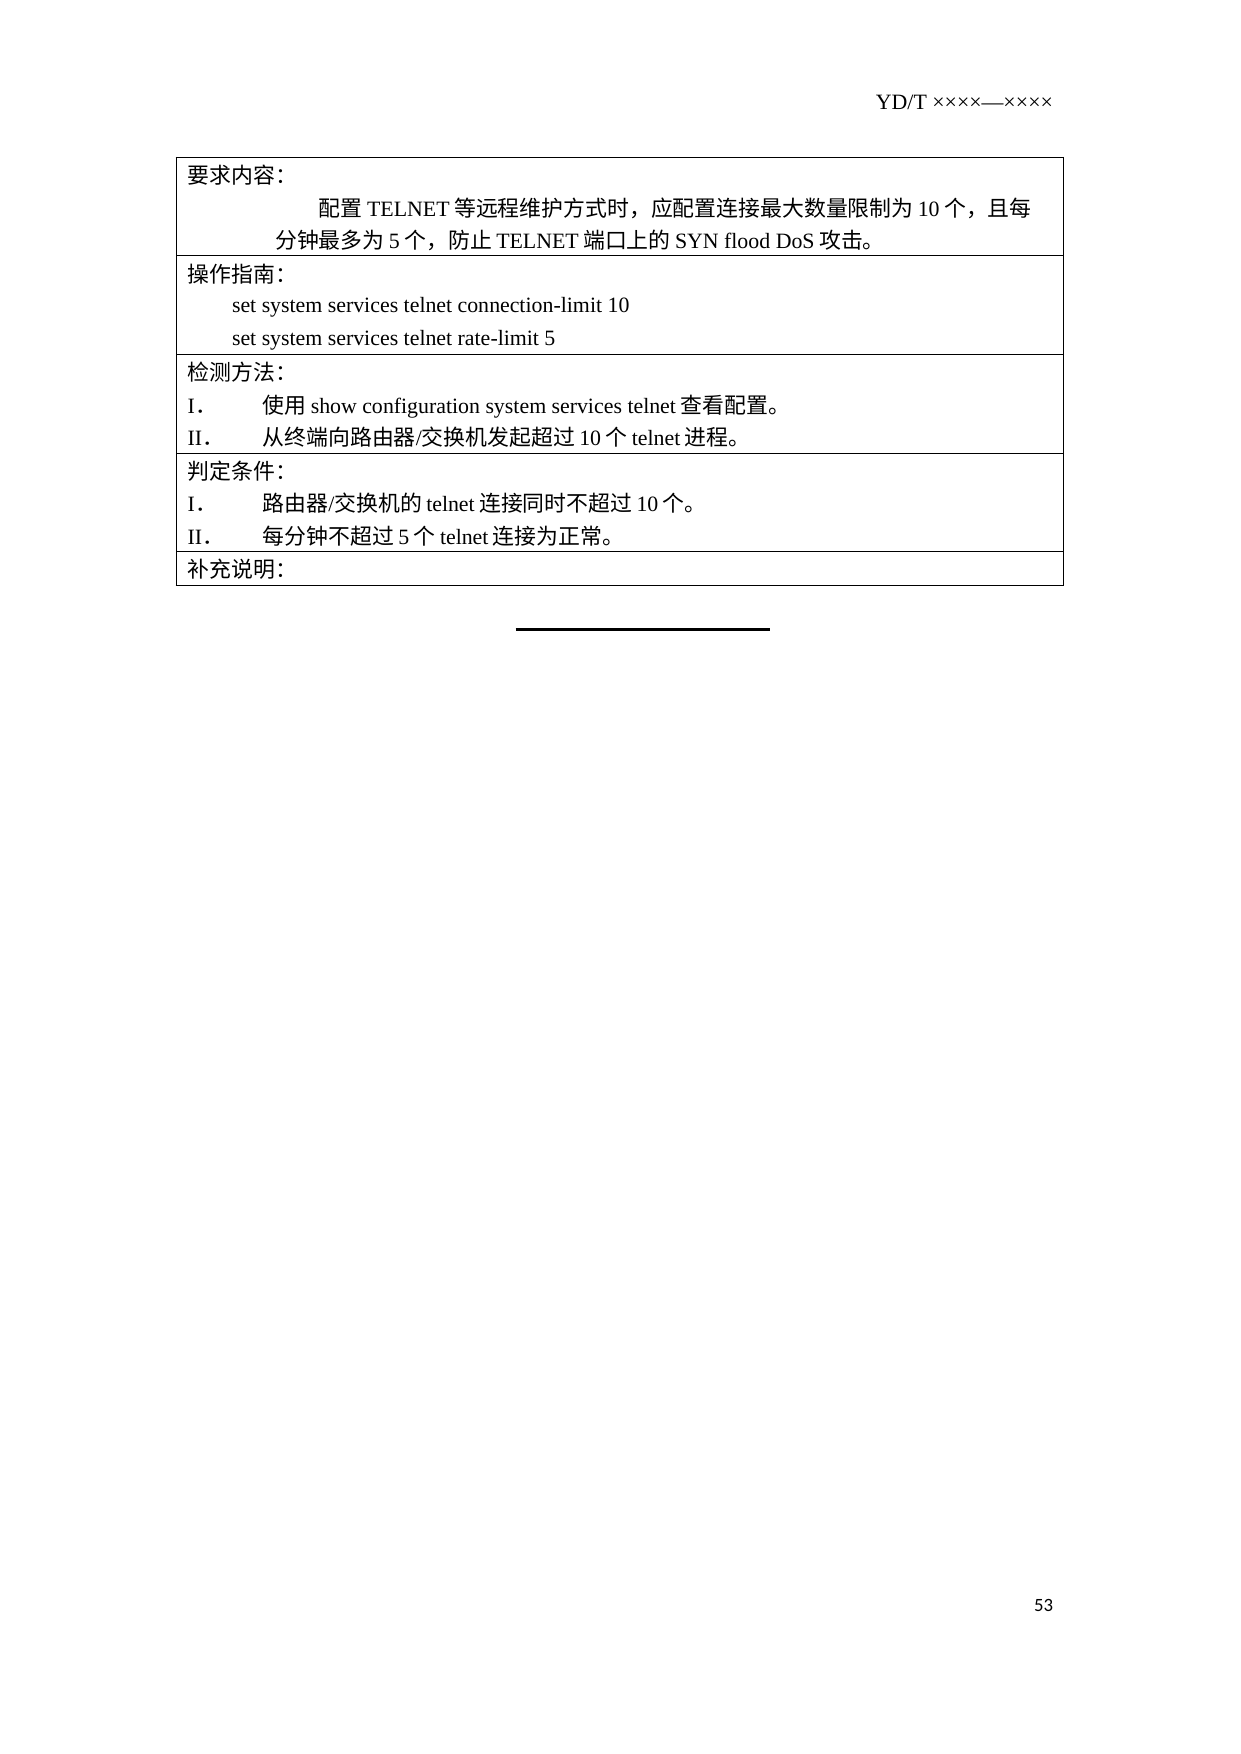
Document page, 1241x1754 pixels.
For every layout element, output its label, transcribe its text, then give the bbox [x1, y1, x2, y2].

table_cell 补充说明： [177, 552, 1063, 584]
table_cell 要求内容： 配置TELNET等远程维护方式时，应配置连接最大数量限制为10个，且每分钟最多为5个，防止TELNET端口上的SYN flood DoS攻击。 [177, 158, 1063, 255]
table_cell 检测方法： 使用show configuration system services telnet查看配置。 从终端向路由器/交换机发起超过10个telnet进程。 [177, 355, 1063, 452]
table_cell 操作指南： set system services telnet connection-limit 10 set system services telnet rate-limit 5 [177, 256, 1063, 354]
table_cell 判定条件： 路由器/交换机的telnet连接同时不超过10个。 每分钟不超过5个telnet连接为正常。 [177, 454, 1063, 551]
